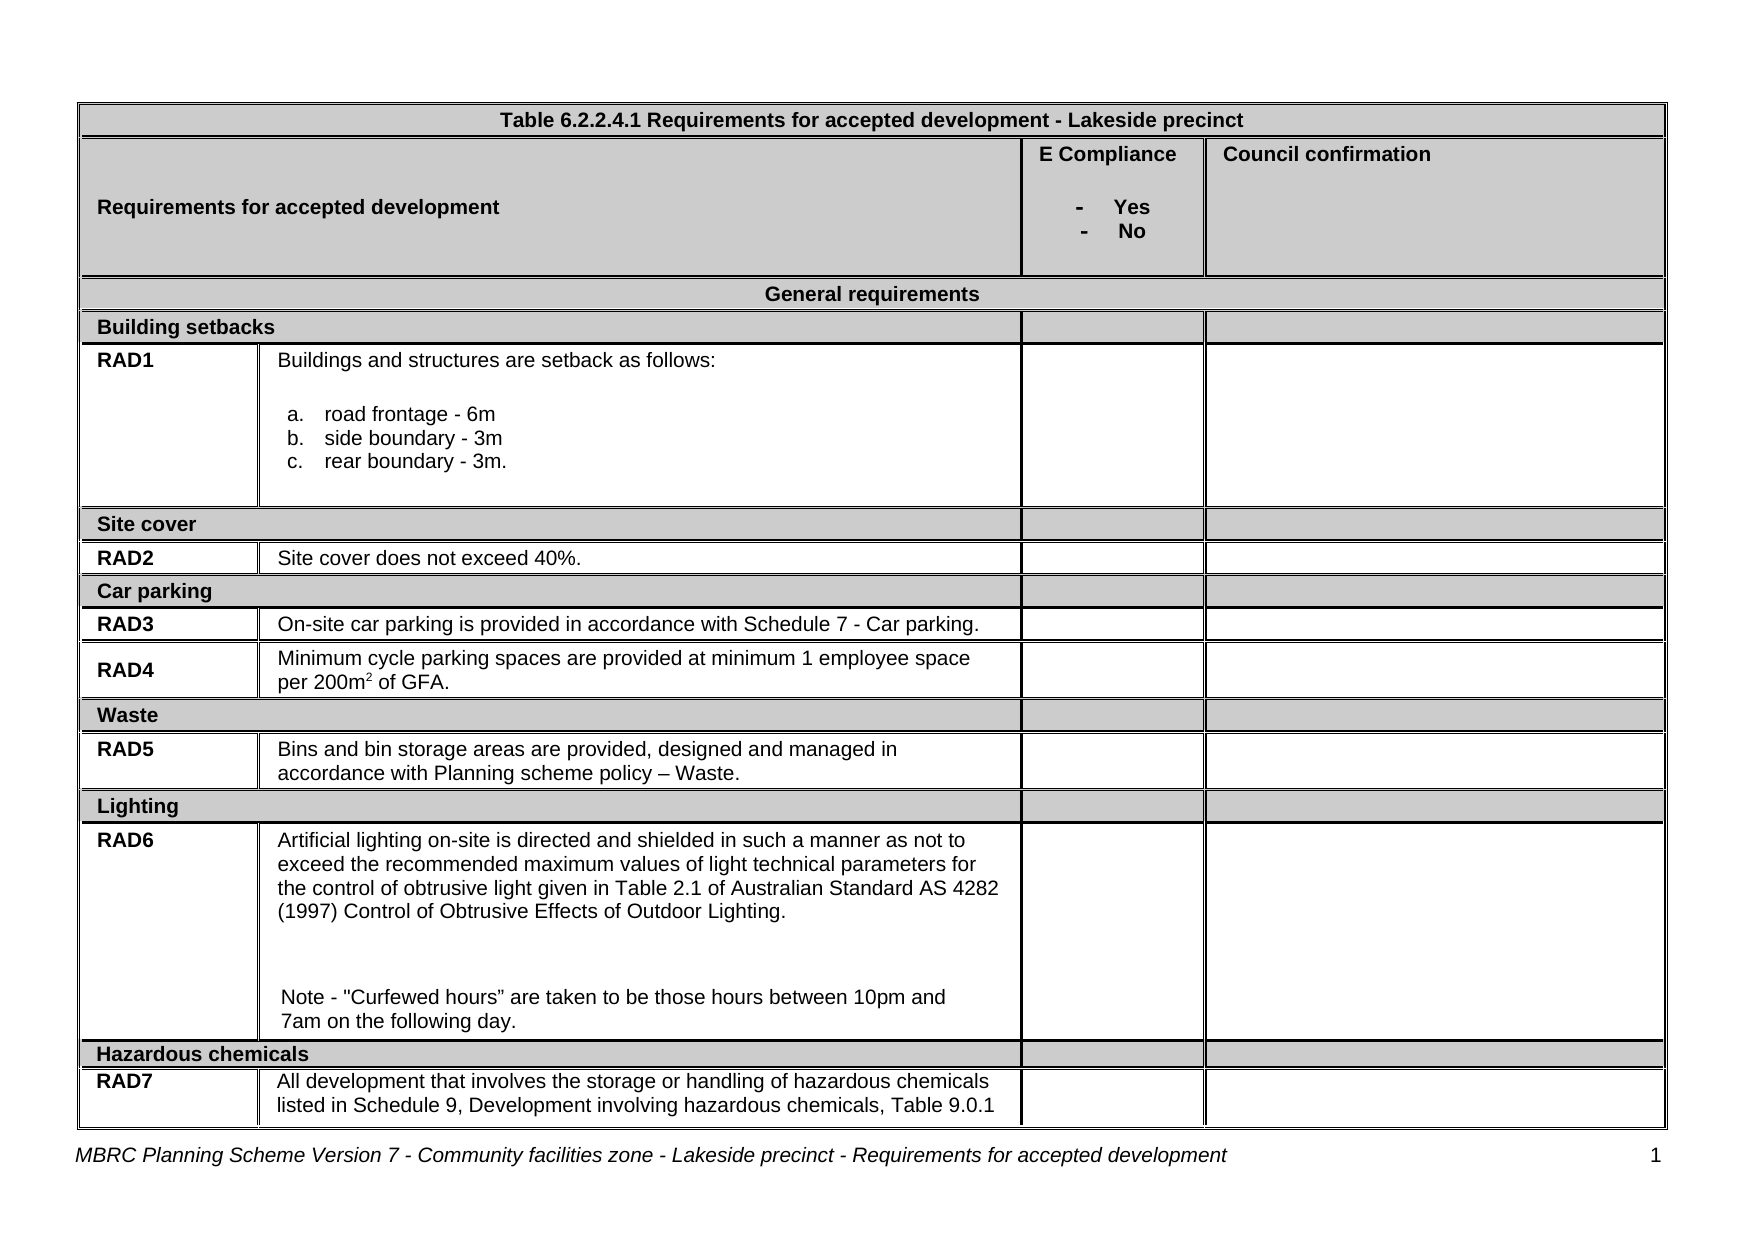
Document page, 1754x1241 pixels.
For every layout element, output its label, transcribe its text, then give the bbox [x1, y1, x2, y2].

table_cell [1205, 788, 1666, 821]
table_cell [1205, 1066, 1665, 1127]
table_cell [1205, 697, 1666, 730]
table_cell RAD4 [80, 639, 257, 697]
table_cell Council confirmation [1207, 135, 1665, 275]
table_cell [1207, 639, 1665, 697]
table_cell [1023, 609, 1203, 639]
table_cell RAD7 [80, 1066, 259, 1127]
table_cell [1021, 1066, 1205, 1127]
table_header Table 6.2.2.4.1 Requirements for accepted development - Lakeside precinct [80, 105, 1664, 135]
table_cell Building setbacks [80, 309, 1020, 342]
table_cell [1207, 606, 1664, 639]
table_cell [1023, 791, 1203, 821]
table_cell [1023, 576, 1203, 606]
table_cell RAD1 [80, 342, 257, 506]
table_cell [1207, 539, 1665, 572]
table_cell Bins and bin storage areas are provided, designed and managed in accordance with Planning scheme policy – Waste. [260, 734, 1020, 788]
table_cell [1207, 821, 1664, 1039]
table_cell Hazardous chemicals [80, 1039, 1020, 1066]
table_cell Requirements for accepted development [80, 135, 1020, 275]
table_cell E Compliance Yes No [1023, 139, 1203, 275]
table_cell [1023, 543, 1203, 572]
table_cell [1207, 342, 1664, 506]
table_cell [1023, 1042, 1203, 1066]
table_cell [1023, 345, 1203, 506]
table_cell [259, 1070, 1021, 1127]
table_cell General requirements [80, 275, 1665, 308]
table_cell [1023, 643, 1203, 697]
table_cell Lighting [78, 788, 1021, 821]
table_cell Site cover does not exceed 40%. [260, 543, 1020, 572]
table_cell [1207, 573, 1665, 606]
table_cell RAD3 [80, 606, 257, 639]
table_cell [1207, 309, 1665, 342]
table_cell [1207, 730, 1665, 788]
table_cell RAD2 [80, 539, 257, 572]
table_cell Artificial lighting on-site is directed and shielded in such a manner as not to exceed the recommended maximum values of light technical parameters for the control of obtrusive light given in Table 2.1 of Australian Standard AS 4282 (1997) Control of Obtrusive Effects of Outdoor Lighting. [260, 824, 1020, 1039]
table_cell [1023, 509, 1203, 539]
table_cell Buildings and structures are setback as follows: road frontage - 6m side boundary - 3m rear boundary - 3m. [260, 345, 1020, 506]
table_cell Site cover [78, 506, 1021, 539]
table_cell On-site car parking is provided in accordance with Schedule 7 - Car parking. [260, 609, 1020, 639]
table_cell RAD6 [80, 821, 257, 1039]
table_cell Car parking [80, 573, 1020, 606]
table_cell [1207, 1039, 1664, 1066]
table_cell [1023, 734, 1203, 788]
table_cell Minimum cycle parking spaces are provided at minimum 1 employee space per 200m2 of GFA. [260, 643, 1020, 697]
table_cell RAD5 [80, 730, 257, 788]
table_cell [1023, 700, 1203, 730]
table_cell Waste [78, 697, 1021, 730]
table_cell [1205, 506, 1666, 539]
table_cell [1023, 824, 1203, 1039]
table_cell [1023, 312, 1203, 342]
